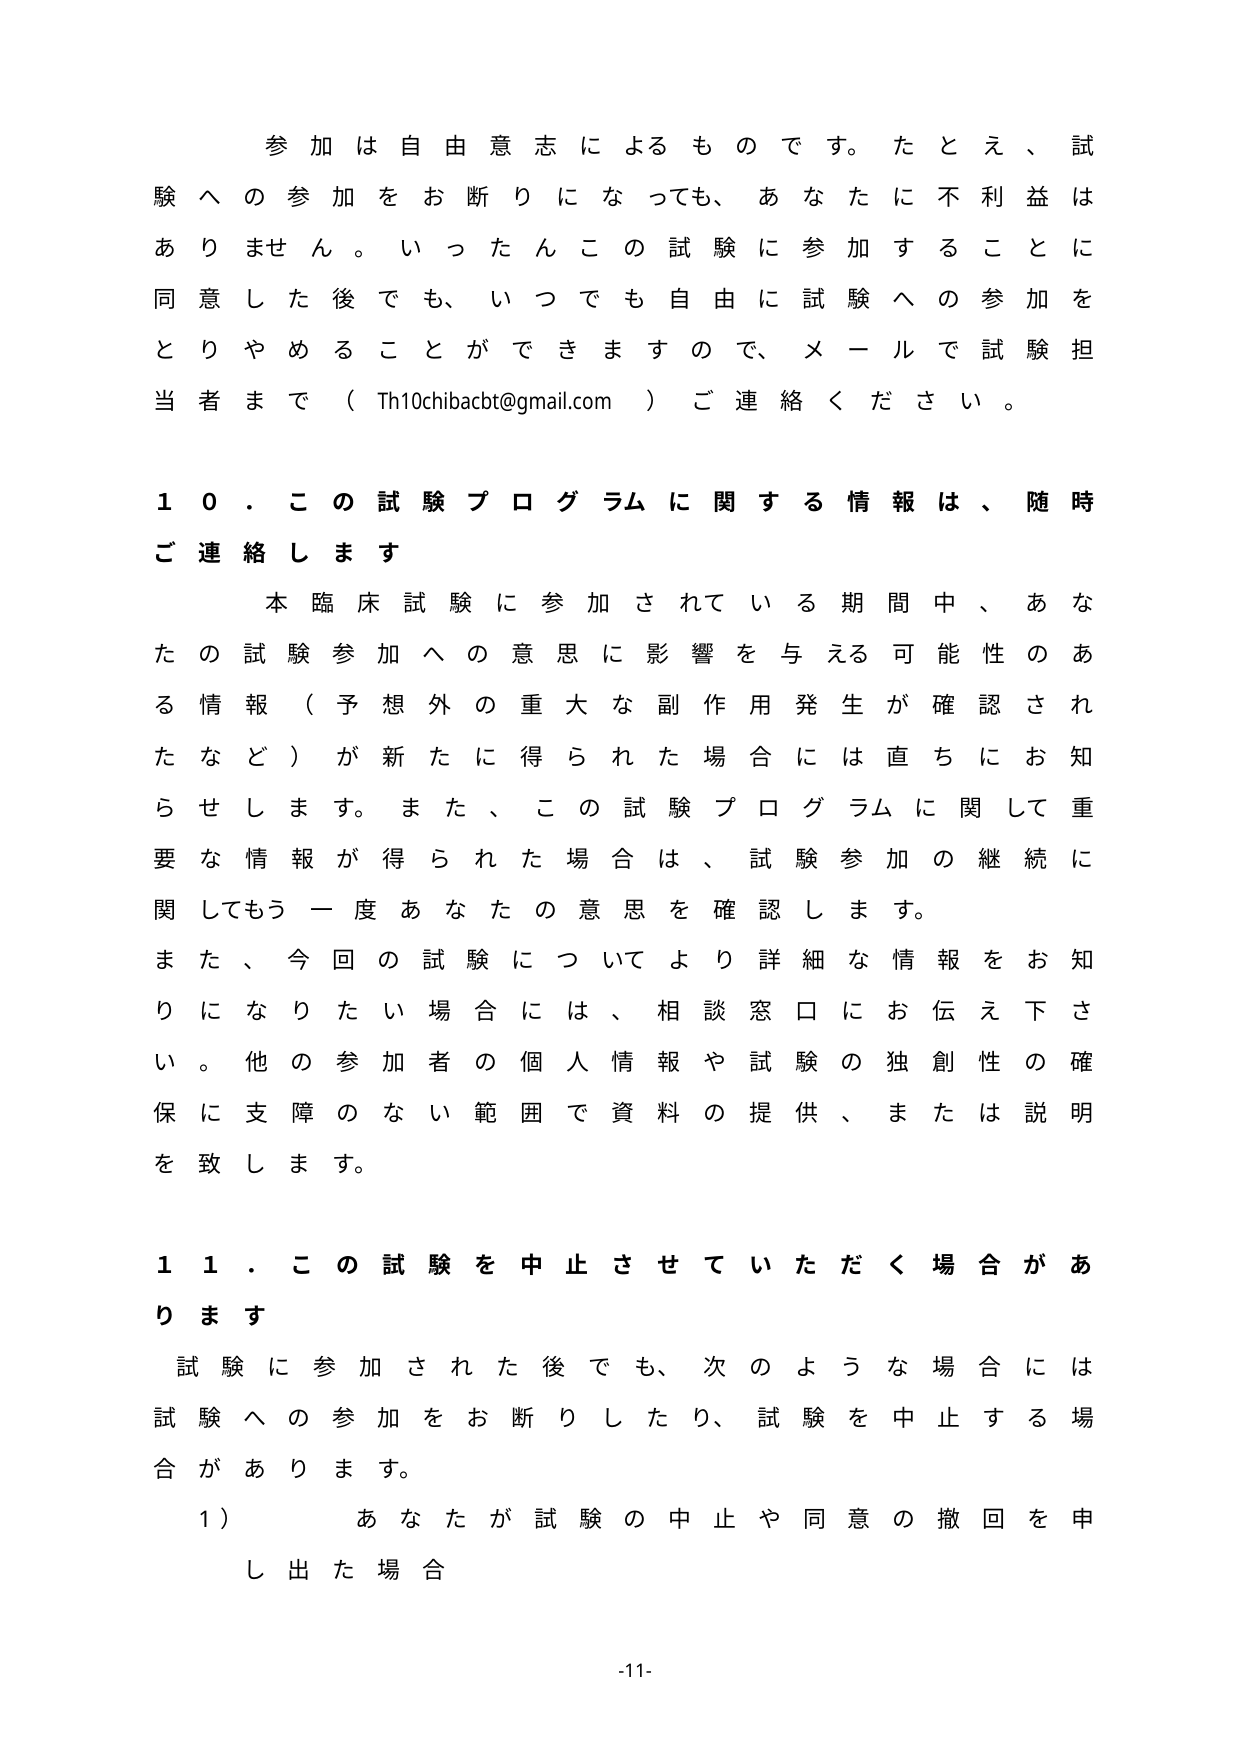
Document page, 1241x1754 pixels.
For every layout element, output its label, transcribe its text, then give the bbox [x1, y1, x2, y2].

text １０．この試験プログラムに関する情報は、随時ご連絡します [153, 483, 1116, 568]
text 試験に参加された後でも、次のような場合には試験への参加をお断りしたり、試験を中止する場合があります。 [153, 1348, 1116, 1484]
list あなたが試験の中止や同意の撤回を申し出た場合 [183, 1501, 1116, 1586]
text また、今回の試験についてより詳細な情報をお知りになりたい場合には、相談窓口にお伝え下さい。他の参加者の個人情報や試験の独創性の確保に支障のない範囲で資料の提供、または説明を致します。 [153, 942, 1116, 1180]
text １１．この試験を中止させていただく場合があります [153, 1246, 1116, 1331]
text 本臨床試験に参加されている期間中、あなたの試験参加への意思に影響を与える可能性のある情報（予想外の重大な副作用発生が確認されたなど）が新たに得られた場合には直ちにお知らせします。また、この試験プログラムに関して重要な情報が得られた場合は、試験参加の継続に関してもう一度あなたの意思を確認します。 [153, 585, 1116, 925]
text 参加は自由意志によるものです。たとえ、試験への参加をお断りになっても、あなたに不利益はありません。いったんこの試験に参加することに同意した後でも、いつでも自由に試験への参加をとりやめることができますので、メールで試験担当者まで（Th10chibacbt@gmail.com）ご連絡ください。 [153, 128, 1116, 417]
